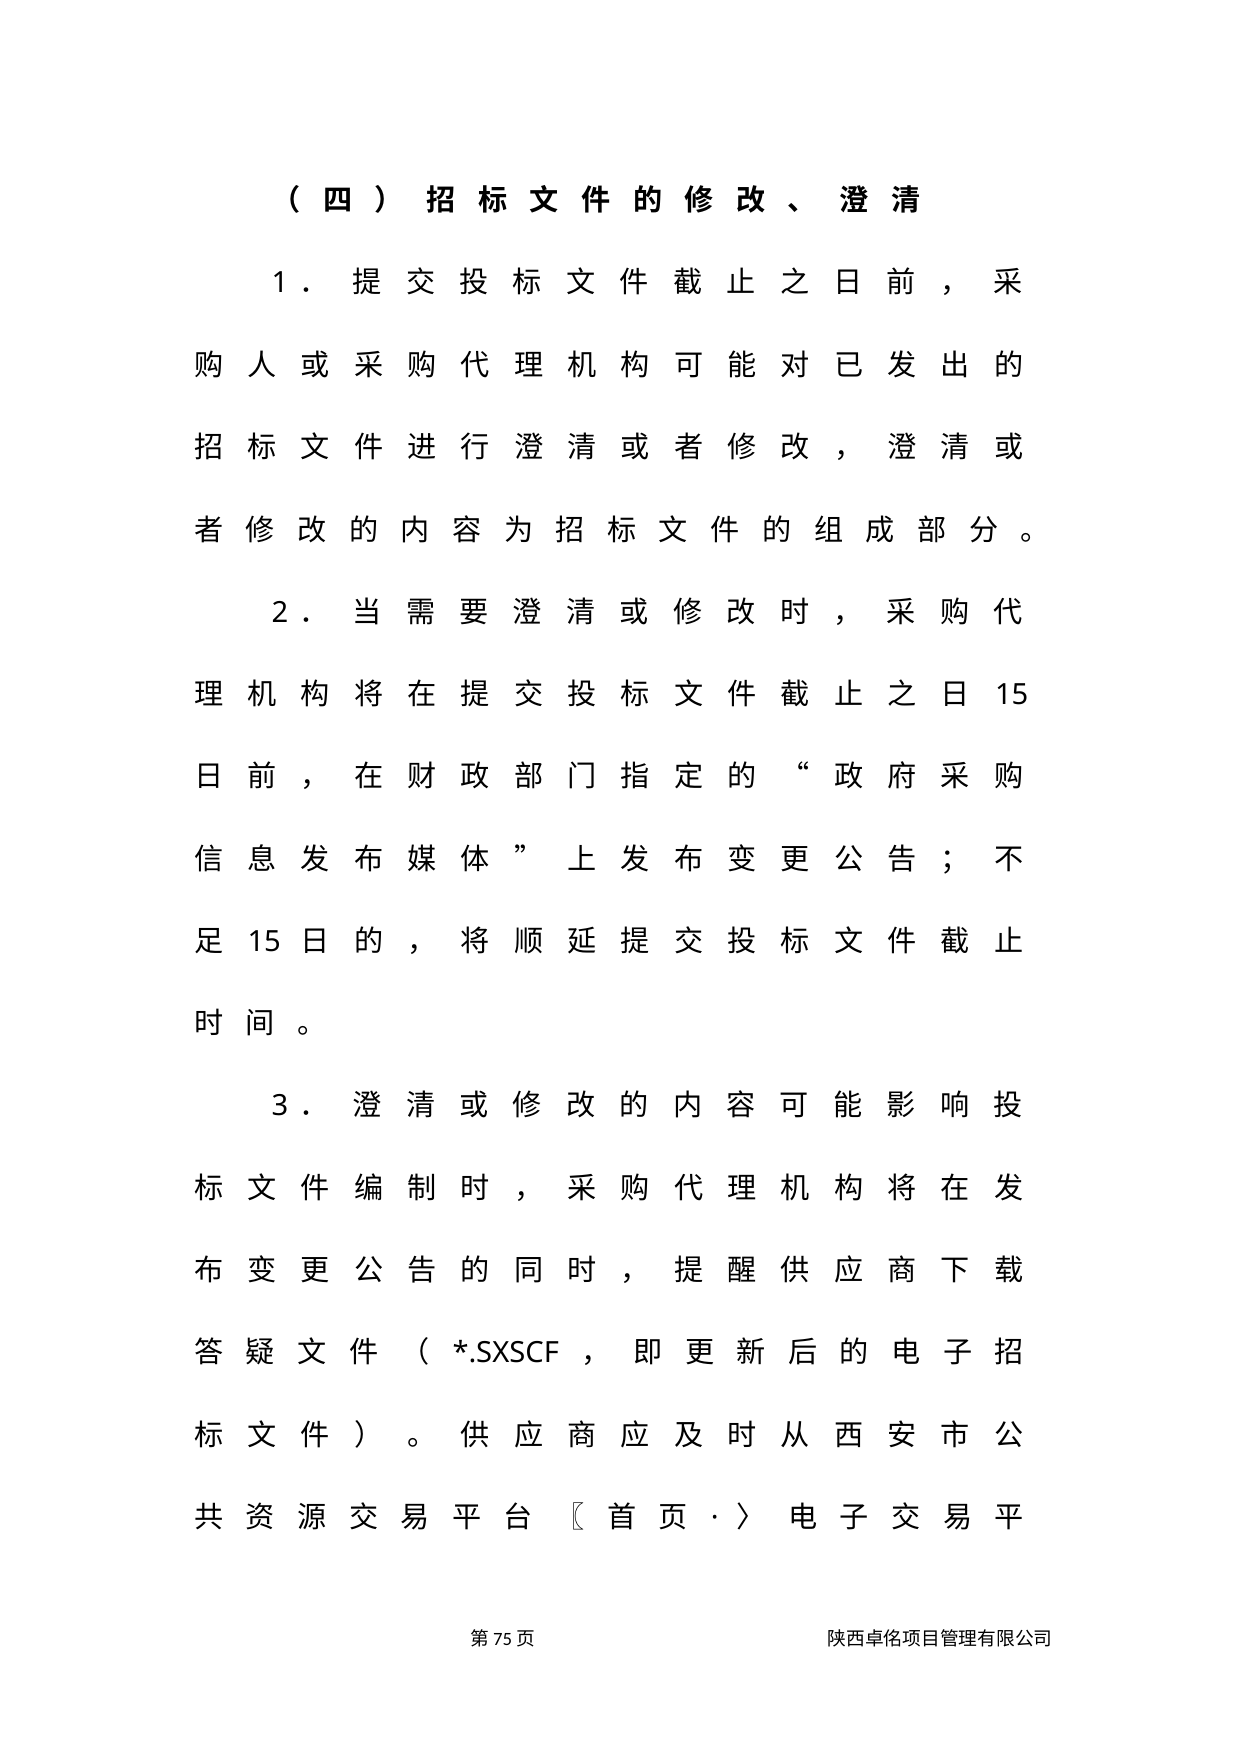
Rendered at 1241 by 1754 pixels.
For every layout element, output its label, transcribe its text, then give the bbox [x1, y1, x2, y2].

text （四）招标文件的修改、澄清 [194, 157, 1046, 239]
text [194, 1062, 1046, 1556]
text 2．当需要澄清或修改时，采购代理机构将在提交投标文件截止之日15日前，在财政部门指定的“政府采购信息发布媒体”上发布变更公告；不足15日的，将顺延提交投标文件截止时间。 [194, 568, 1046, 1062]
text 1．提交投标文件截止之日前，采购人或采购代理机构可能对已发出的招标文件进行澄清或者修改，澄清或者修改的内容为招标文件的组成部分。 [194, 239, 1046, 568]
